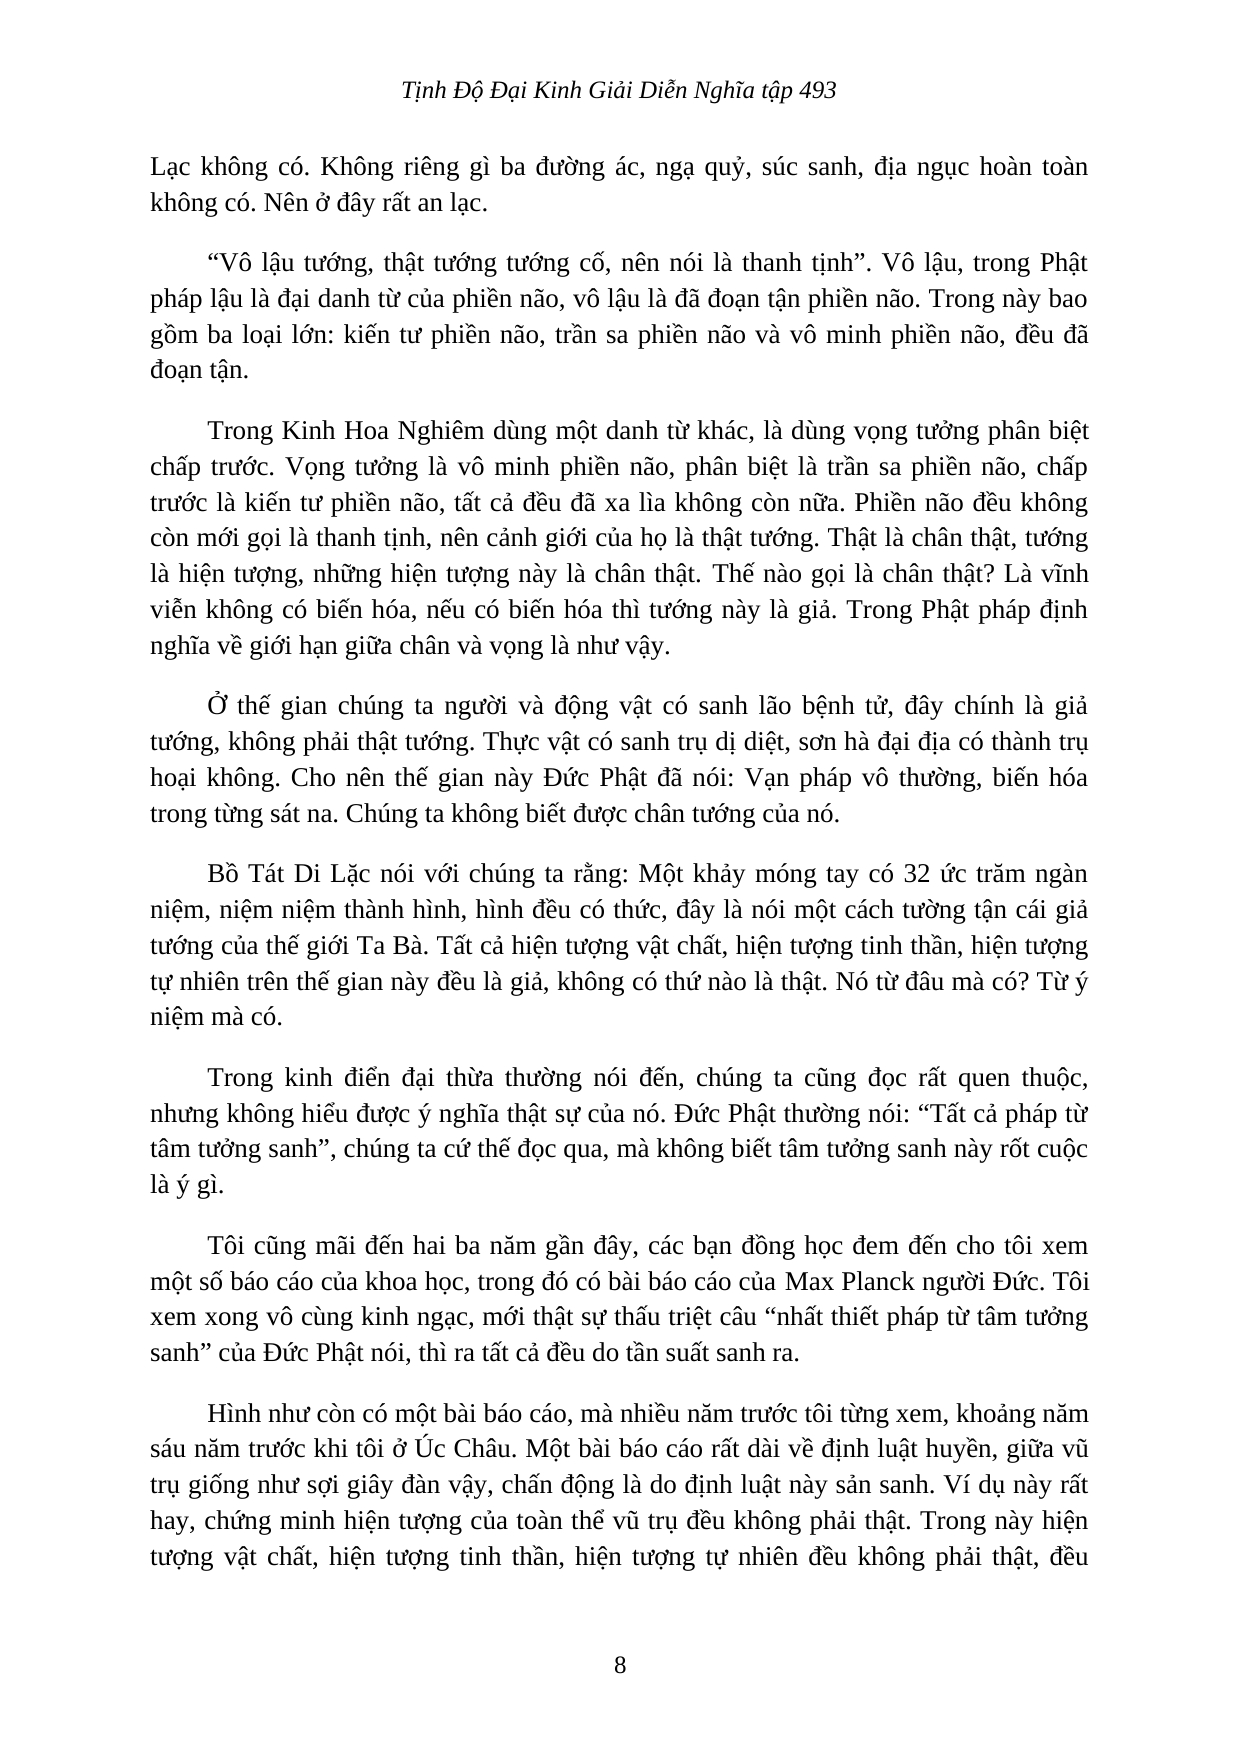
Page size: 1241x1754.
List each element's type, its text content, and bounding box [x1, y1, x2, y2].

text Ở thế gian chúng ta người và động vật có sanh lão bệnh tử, đây chính là giả tướng, không phải thật tướng. Thực vật có sanh trụ dị diệt, sơn hà đại địa có thành trụ hoại không. Cho nên thế gian này Đức Phật đã nói: Vạn pháp vô thường, biến hóa trong từng sát na. Chúng ta không biết được chân tướng của nó. [150, 689, 1090, 828]
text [150, 150, 1090, 217]
text Trong Kinh Hoa Nghiêm dùng một danh từ khác, là dùng vọng tưởng phân biệt chấp trước. Vọng tưởng là vô minh phiền não, phân biệt là trần sa phiền não, chấp trước là kiến tư phiền não, tất cả đều đã xa lìa không còn nữa. Phiền não đều không còn mới gọi là thanh tịnh, nên cảnh giới của họ là thật tướng. Thật là chân thật, tướng là hiện tượng, những hiện tượng này là chân thật. Thế nào gọi là chân thật? Là vĩnh viễn không có biến hóa, nếu có biến hóa thì tướng này là giả. Trong Phật pháp định nghĩa về giới hạn giữa chân và vọng là như vậy. [150, 414, 1090, 660]
text “Vô lậu tướng, thật tướng tướng cố, nên nói là thanh tịnh”. Vô lậu, trong Phật pháp lậu là đại danh từ của phiền não, vô lậu là đã đoạn tận phiền não. Trong này bao gồm ba loại lớn: kiến tư phiền não, trần sa phiền não và vô minh phiền não, đều đã đoạn tận. [150, 246, 1090, 385]
text Bồ Tát Di Lặc nói với chúng ta rằng: Một khảy móng tay có 32 ức trăm ngàn niệm, niệm niệm thành hình, hình đều có thức, đây là nói một cách tường tận cái giả tướng của thế giới Ta Bà. Tất cả hiện tượng vật chất, hiện tượng tinh thần, hiện tượng tự nhiên trên thế gian này đều là giả, không có thứ nào là thật. Nó từ đâu mà có? Từ ý niệm mà có. [150, 857, 1090, 1031]
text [150, 1397, 1090, 1571]
text Trong kinh điển đại thừa thường nói đến, chúng ta cũng đọc rất quen thuộc, nhưng không hiểu được ý nghĩa thật sự của nó. Đức Phật thường nói: “Tất cả pháp từ tâm tưởng sanh”, chúng ta cứ thế đọc qua, mà không biết tâm tưởng sanh này rốt cuộc là ý gì. [150, 1061, 1090, 1199]
text Tôi cũng mãi đến hai ba năm gần đây, các bạn đồng học đem đến cho tôi xem một số báo cáo của khoa học, trong đó có bài báo cáo của Max Planck người Đức. Tôi xem xong vô cùng kinh ngạc, mới thật sự thấu triệt câu “nhất thiết pháp từ tâm tưởng sanh” của Đức Phật nói, thì ra tất cả đều do tần suất sanh ra. [150, 1229, 1090, 1367]
